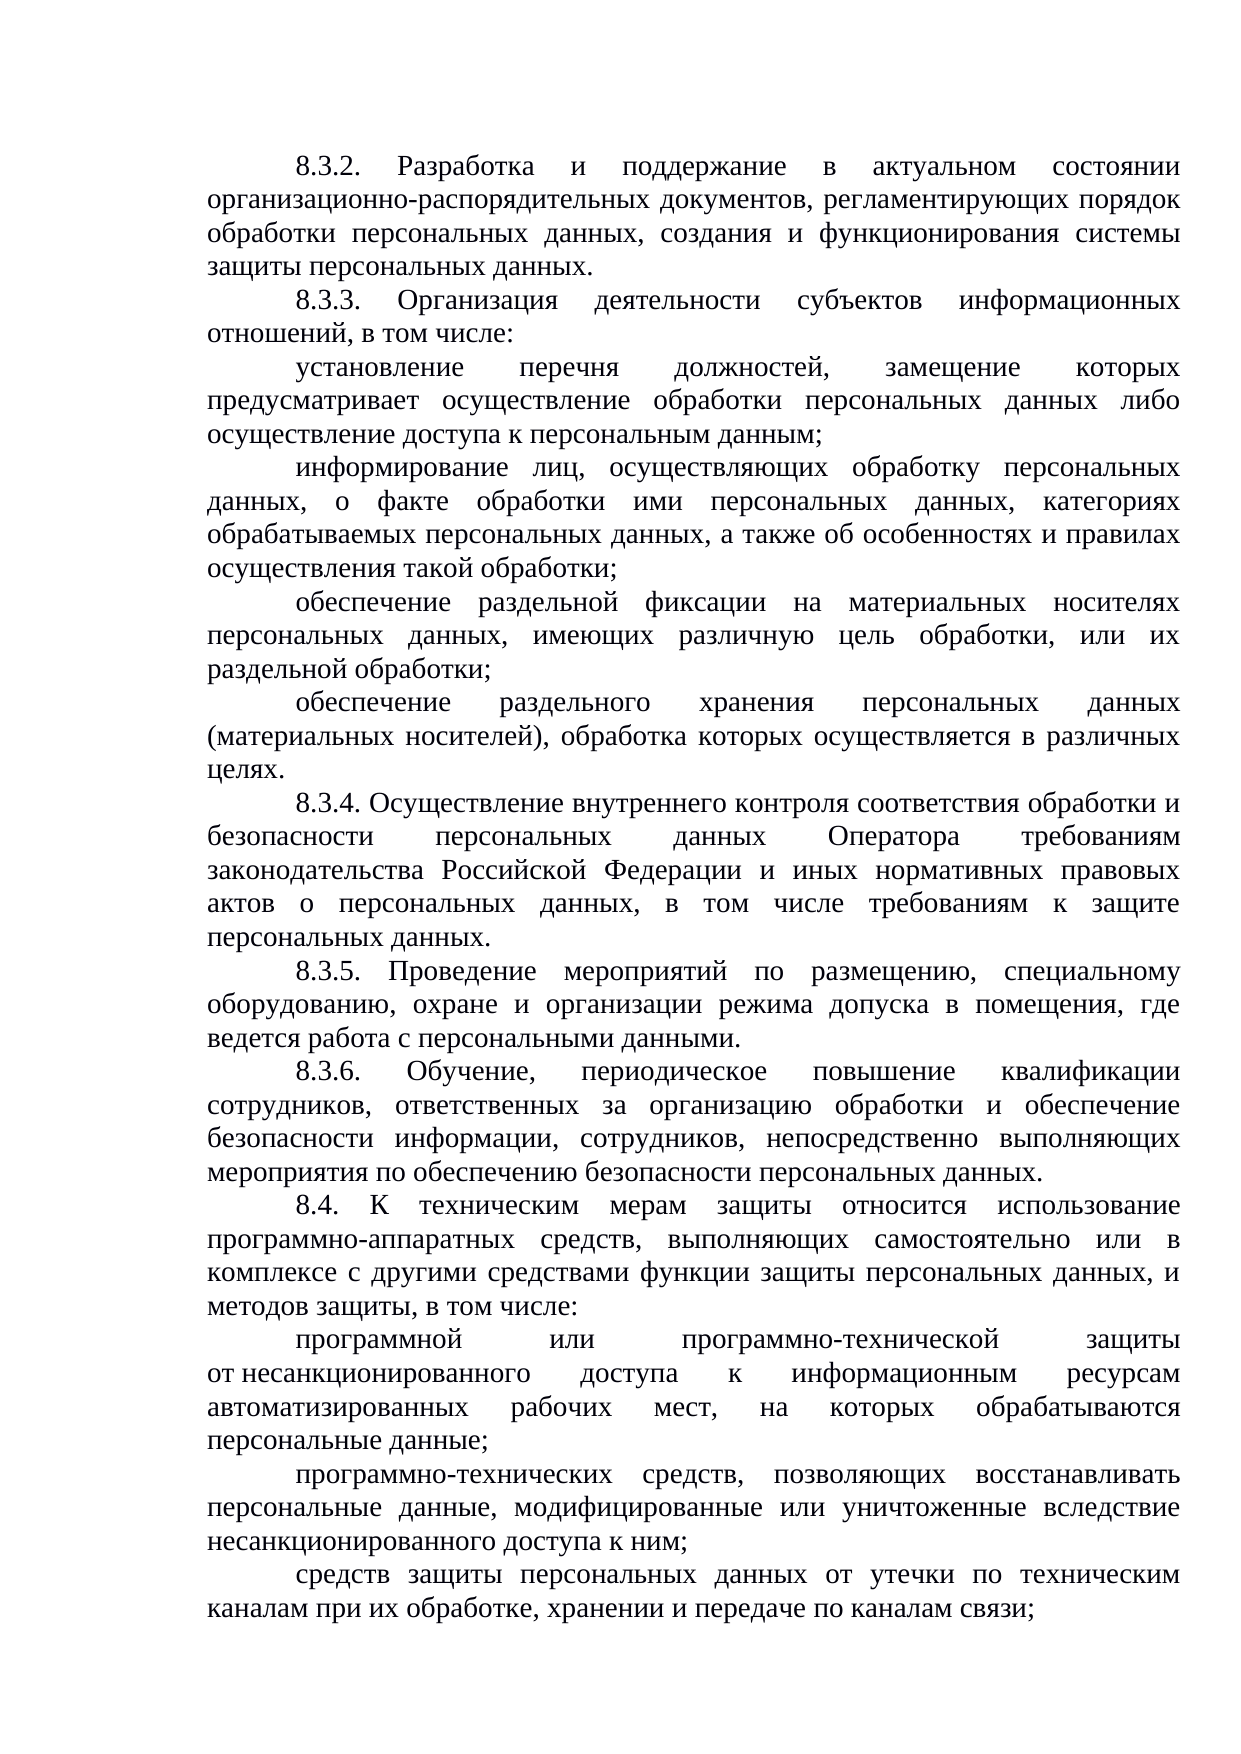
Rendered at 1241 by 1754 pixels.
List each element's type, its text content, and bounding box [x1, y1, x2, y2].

text программно-технических средств, позволяющих восстанавливать персональные данные, модифицированные или уничтоженные вследствие несанкционированного доступа к ним; [207, 1456, 1181, 1556]
text установление перечня должностей, замещение которых предусматривает осуществление обработки персональных данных либо осуществление доступа к персональным данным; [207, 349, 1181, 449]
text 8.4. К техническим мерам защиты относится использование программно-аппаратных средств, выполняющих самостоятельно или в комплексе с другими средствами функции защиты персональных данных, и методов защиты, в том числе: [207, 1187, 1181, 1322]
text обеспечение раздельной фиксации на материальных носителях персональных данных, имеющих различную цель обработки, или их раздельной обработки; [207, 584, 1181, 684]
text информирование лиц, осуществляющих обработку персональных данных, о факте обработки ими персональных данных, категориях обрабатываемых персональных данных, а также об особенностях и правилах осуществления такой обработки; [207, 449, 1181, 584]
text обеспечение раздельного хранения персональных данных (материальных носителей), обработка которых осуществляется в различных целях. [207, 684, 1181, 785]
text 8.3.3. Организация деятельности субъектов информационных отношений, в том числе: [207, 282, 1181, 349]
text средств защиты персональных данных от утечки по техническим каналам при их обработке, хранении и передаче по каналам связи; [207, 1556, 1181, 1623]
text 8.3.2. Разработка и поддержание в актуальном состоянии организационно-распорядительных документов, регламентирующих порядок обработки персональных данных, создания и функционирования системы защиты персональных данных. [207, 148, 1181, 282]
text 8.3.5. Проведение мероприятий по размещению, специальному оборудованию, охране и организации режима допуска в помещения, где ведется работа с персональными данными. [207, 953, 1181, 1053]
text программной или программно-технической защиты от несанкционированного доступа к информационным ресурсам автоматизированных рабочих мест, на которых обрабатываются персональные данные; [207, 1322, 1181, 1456]
text 8.3.4. Осуществление внутреннего контроля соответствия обработки и безопасности персональных данных Оператора требованиям законодательства Российской Федерации и иных нормативных правовых актов о персональных данных, в том числе требованиям к защите персональных данных. [207, 785, 1181, 953]
text 8.3.6. Обучение, периодическое повышение квалификации сотрудников, ответственных за организацию обработки и обеспечение безопасности информации, сотрудников, непосредственно выполняющих мероприятия по обеспечению безопасности персональных данных. [207, 1053, 1181, 1187]
